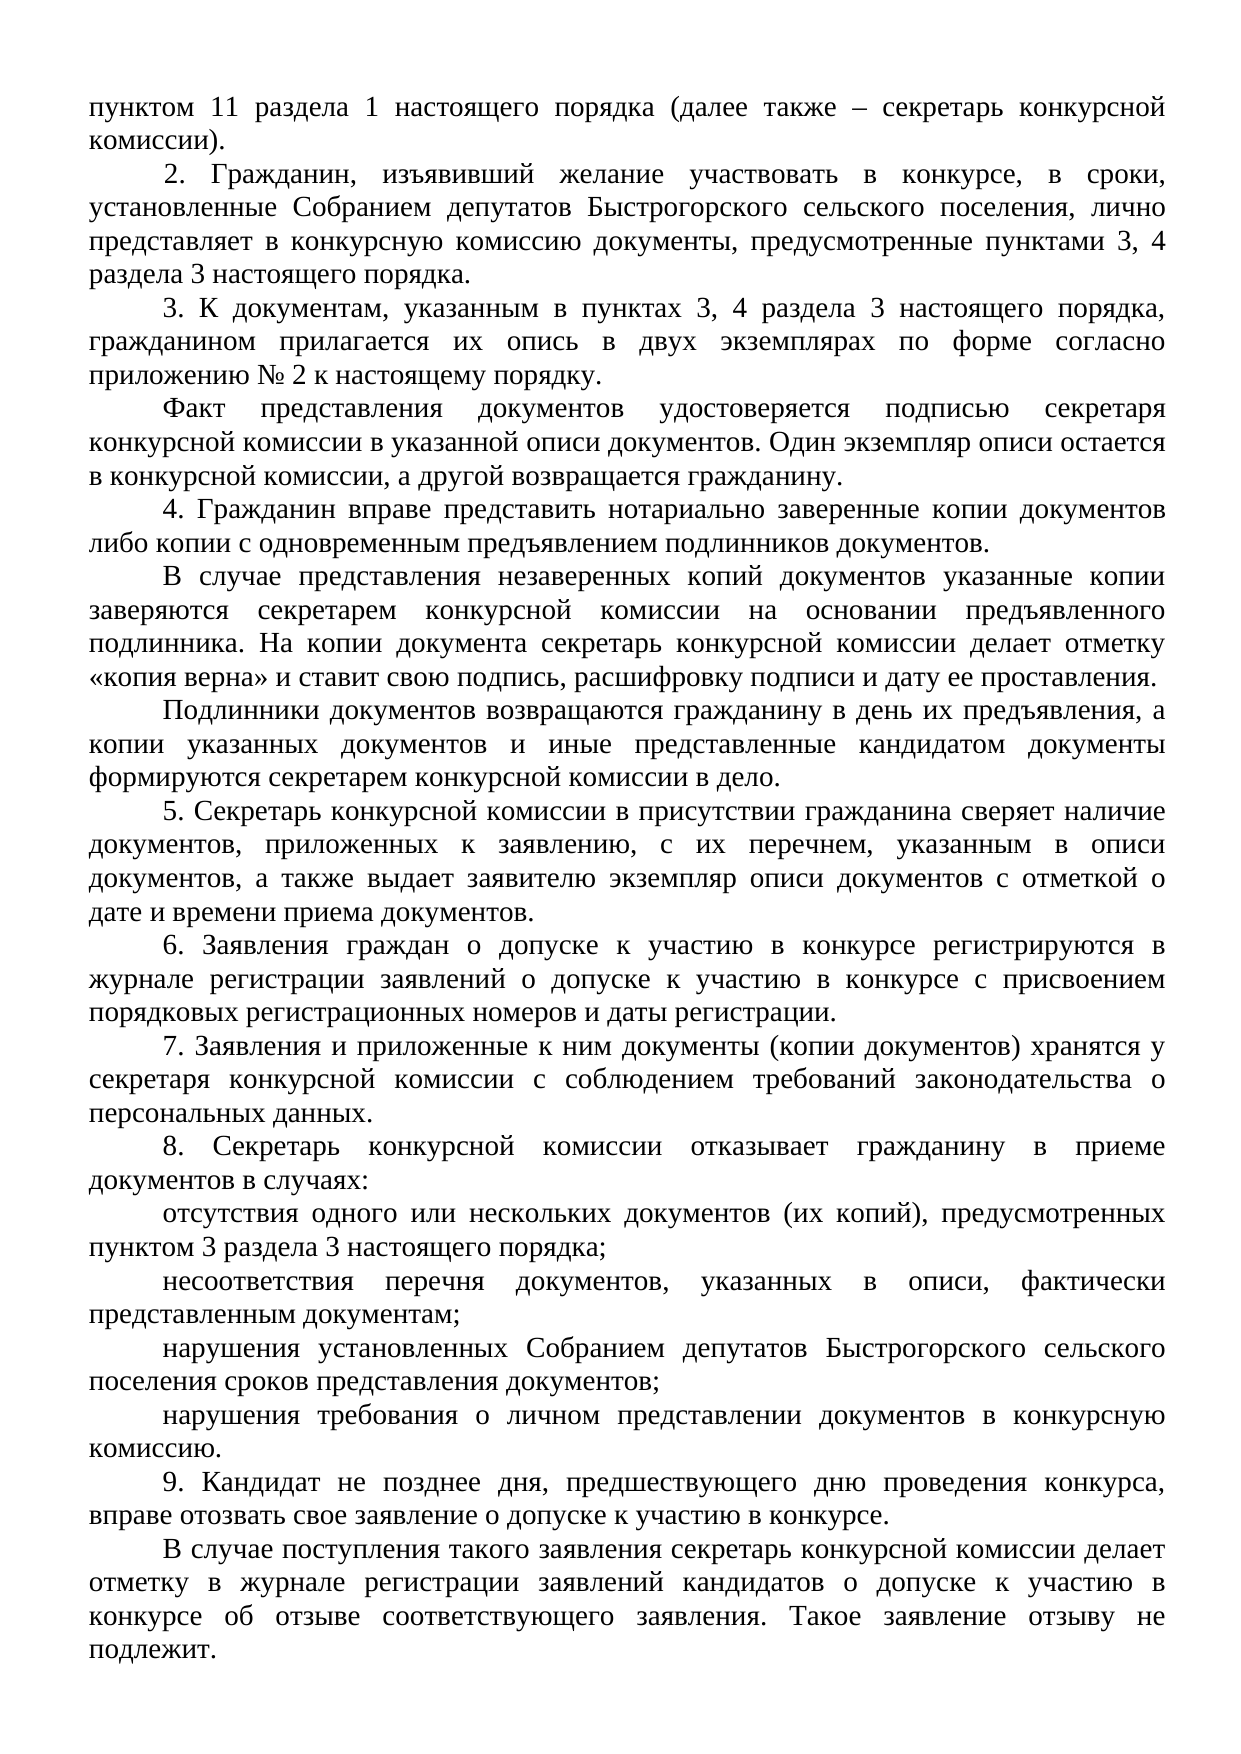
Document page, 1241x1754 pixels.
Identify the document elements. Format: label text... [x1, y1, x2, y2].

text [89, 89, 1167, 156]
text 6. Заявления граждан о допуске к участию в конкурсе регистрируются в журнале регистрации заявлений о допуске к участию в конкурсе с присвоением порядковых регистрационных номеров и даты регистрации. [89, 927, 1167, 1028]
text В случае поступления такого заявления секретарь конкурсной комиссии делает отметку в журнале регистрации заявлений кандидатов о допуске к участию в конкурсе об отзыве соответствующего заявления. Такое заявление отзыву не подлежит. [89, 1531, 1167, 1665]
text Подлинники документов возвращаются гражданину в день их предъявления, а копии указанных документов и иные представленные кандидатом документы формируются секретарем конкурсной комиссии в дело. [89, 692, 1167, 793]
text 4. Гражданин вправе представить нотариально заверенные копии документов либо копии с одновременным предъявлением подлинников документов. [89, 491, 1167, 558]
text отсутствия одного или нескольких документов (их копий), предусмотренных пунктом 3 раздела 3 настоящего порядка; [89, 1196, 1167, 1263]
text нарушения требования о личном представлении документов в конкурсную комиссию. [89, 1397, 1167, 1464]
text 7. Заявления и приложенные к ним документы (копии документов) хранятся у секретаря конкурсной комиссии с соблюдением требований законодательства о персональных данных. [89, 1028, 1167, 1128]
text несоответствия перечня документов, указанных в описи, фактически представленным документам; [89, 1263, 1167, 1330]
text 9. Кандидат не позднее дня, предшествующего дню проведения конкурса, вправе отозвать свое заявление о допуске к участию в конкурсе. [89, 1464, 1167, 1531]
text Факт представления документов удостоверяется подписью секретаря конкурсной комиссии в указанной описи документов. Один экземпляр описи остается в конкурсной комиссии, а другой возвращается гражданину. [89, 391, 1167, 491]
text 8. Секретарь конкурсной комиссии отказывает гражданину в приеме документов в случаях: [89, 1128, 1167, 1196]
text нарушения установленных Собранием депутатов Быстрогорского сельского поселения сроков представления документов; [89, 1330, 1167, 1397]
text 5. Секретарь конкурсной комиссии в присутствии гражданина сверяет наличие документов, приложенных к заявлению, с их перечнем, указанным в описи документов, а также выдает заявителю экземпляр описи документов с отметкой о дате и времени приема документов. [89, 793, 1167, 927]
text 2. Гражданин, изъявивший желание участвовать в конкурсе, в сроки, установленные Собранием депутатов Быстрогорского сельского поселения, лично представляет в конкурсную комиссию документы, предусмотренные пунктами 3, 4 раздела 3 настоящего порядка. [89, 156, 1167, 290]
text 3. К документам, указанным в пунктах 3, 4 раздела 3 настоящего порядка, гражданином прилагается их опись в двух экземплярах по форме согласно приложению № 2 к настоящему порядку. [89, 290, 1167, 391]
text В случае представления незаверенных копий документов указанные копии заверяются секретарем конкурсной комиссии на основании предъявленного подлинника. На копии документа секретарь конкурсной комиссии делает отметку «копия верна» и ставит свою подпись, расшифровку подписи и дату ее проставления. [89, 558, 1167, 692]
